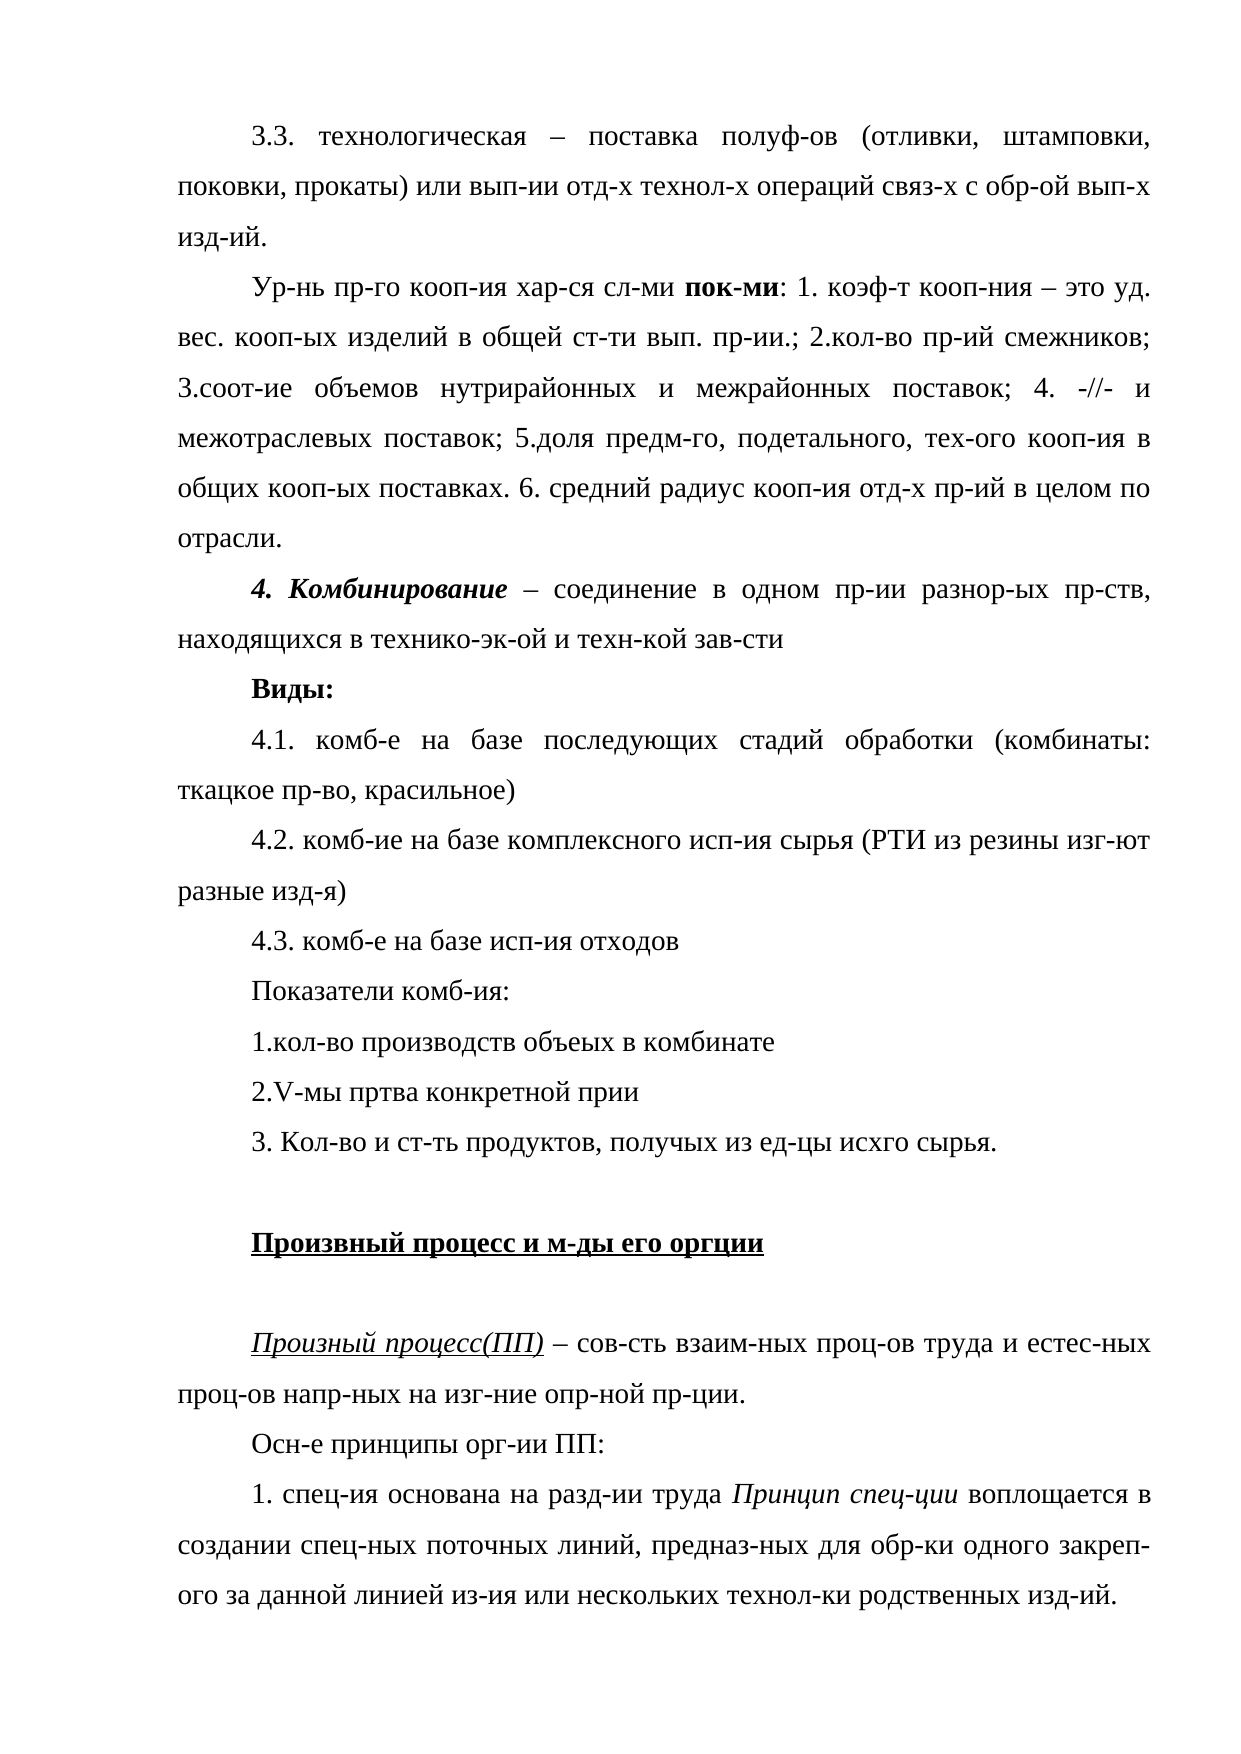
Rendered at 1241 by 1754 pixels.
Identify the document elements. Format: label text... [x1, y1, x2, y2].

text 4.1. комб-е на базе последующих стадий обработки (комбинаты: ткацкое пр-во, красильное) [177, 722, 1152, 806]
text 3.3. технологическая – поставка полуф-ов (отливки, штамповки, поковки, прокаты) или вып-ии отд-х технол-х операций связ-х с обр-ой вып-х изд-ий. [177, 118, 1152, 252]
text Осн-е принципы орг-ии ПП: [177, 1426, 1152, 1460]
text 1. спец-ия основана на разд-ии труда Принцип спец-ции воплощается в создании спец-ных поточных линий, предназ-ных для обр-ки одного закреп-ого за данной линией из-ия или нескольких технол-ки родственных изд-ий. [177, 1477, 1152, 1611]
text 2.V-мы пртва конкретной прии [177, 1074, 1152, 1108]
text Произный процесс(ПП) – сов-сть взаим-ных проц-ов труда и естес-ных проц-ов напр-ных на изг-ние опр-ной пр-ции. [177, 1326, 1152, 1409]
text Ур-нь пр-го кооп-ия хар-ся сл-ми пок-ми: 1. коэф-т кооп-ния – это уд. вес. кооп-ых изделий в общей ст-ти вып. пр-ии.; 2.кол-во пр-ий смежников; 3.соот-ие объемов нутрирайонных и межрайонных поставок; 4. -//- и межотраслевых поставок; 5.доля предм-го, подетального, тех-ого кооп-ия в общих кооп-ых поставках. 6. средний радиус кооп-ия отд-х пр-ий в целом по отрасли. [177, 269, 1152, 554]
text 4.3. комб-е на базе исп-ия отходов [177, 923, 1152, 957]
text 4. Комбинирование – соединение в одном пр-ии разнор-ых пр-ств, находящихся в технико-эк-ой и техн-кой зав-сти [177, 571, 1152, 655]
text 4.2. комб-ие на базе комплексного исп-ия сырья (РТИ из резины изг-ют разные изд-я) [177, 822, 1152, 906]
text 1.кол-во производств объеых в комбинате [177, 1024, 1152, 1057]
text Виды: [177, 672, 1152, 705]
text Произвный процесс и м-ды его оргции [177, 1225, 1152, 1258]
text Показатели комб-ия: [177, 973, 1152, 1007]
text 3. Кол-во и ст-ть продуктов, получых из ед-цы исхго сырья. [177, 1124, 1152, 1158]
